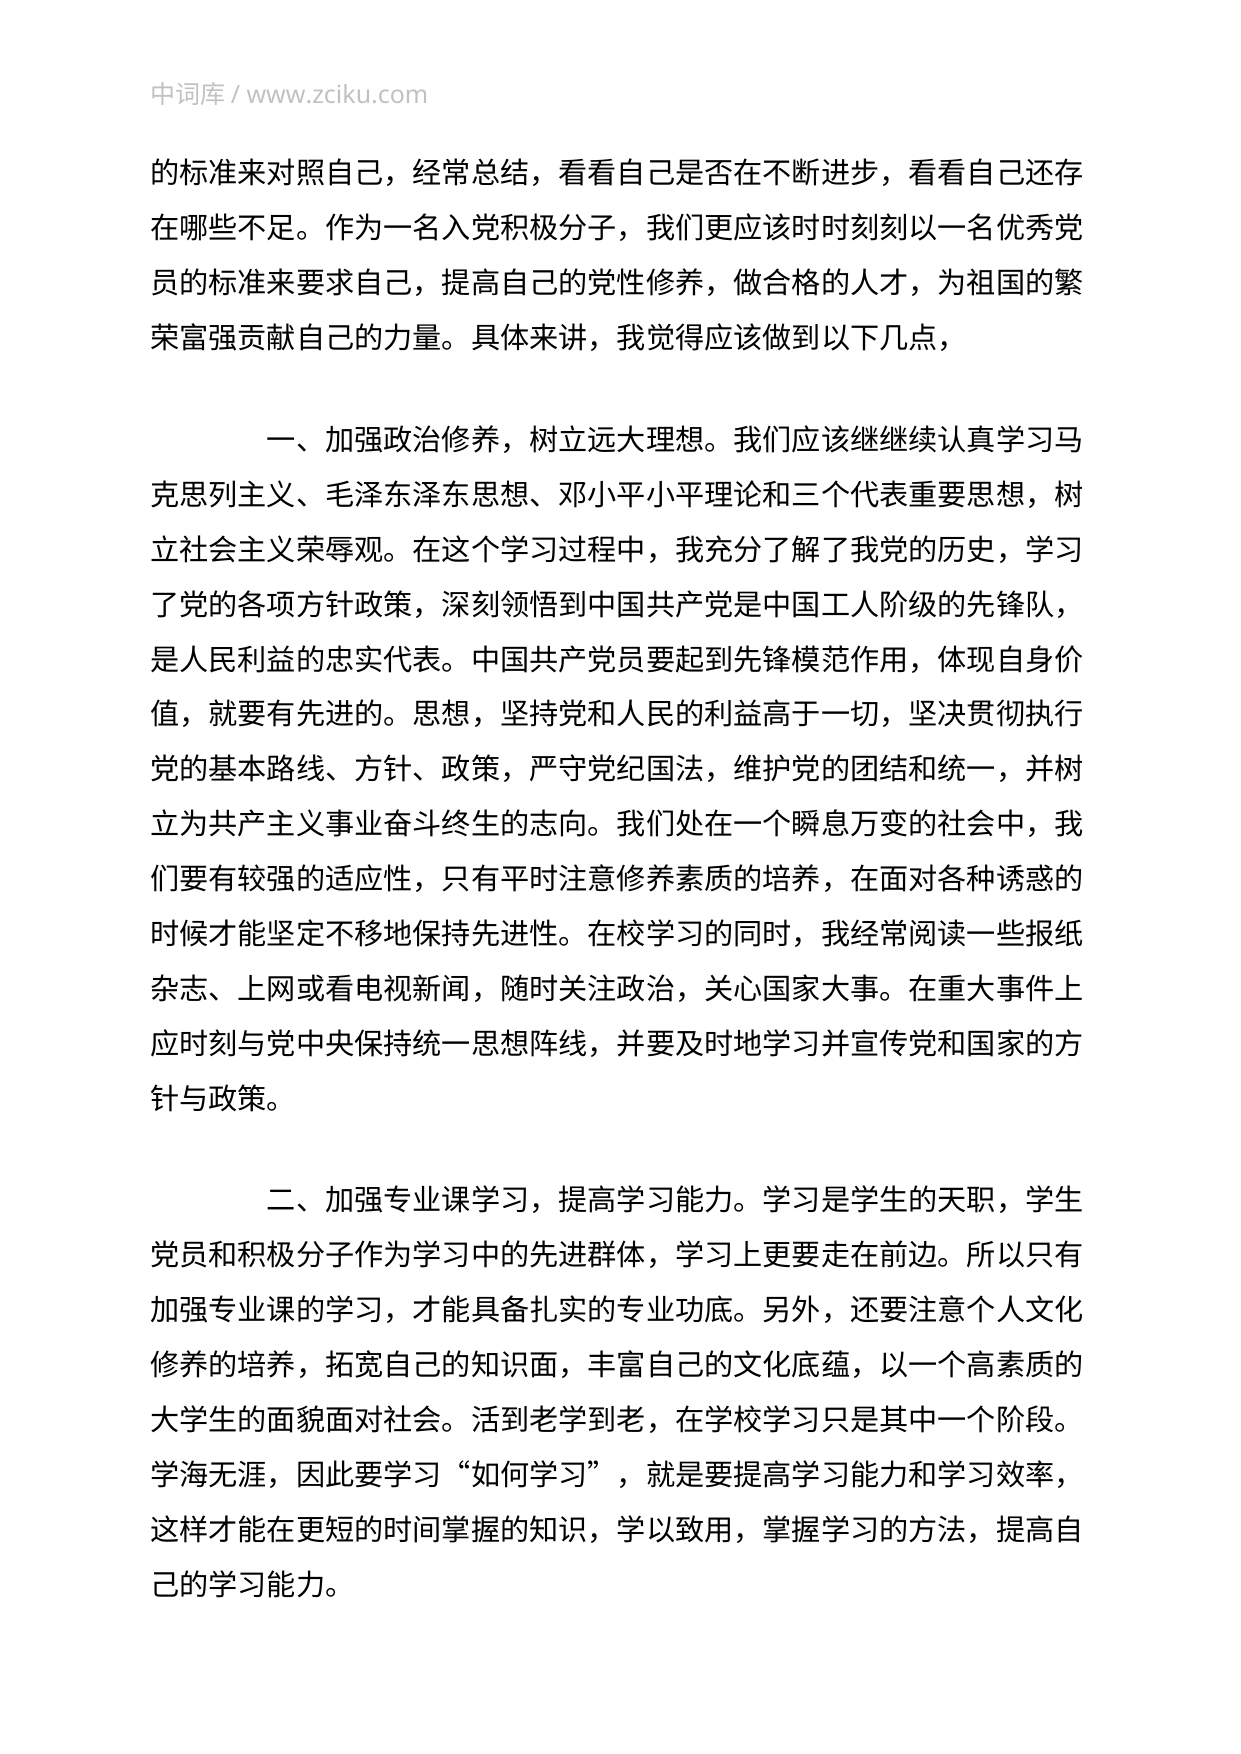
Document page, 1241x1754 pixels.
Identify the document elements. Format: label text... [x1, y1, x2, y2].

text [150, 150, 1090, 357]
text 一、加强政治修养，树立远大理想。我们应该继继续认真学习马克思列主义、毛泽东泽东思想、邓小平小平理论和三个代表重要思想，树立社会主义荣辱观。在这个学习过程中，我充分了解了我党的历史，学习了党的各项方针政策，深刻领悟到中国共产党是中国工人阶级的先锋队，是人民利益的忠实代表。中国共产党员要起到先锋模范作用，体现自身价值，就要有先进的。思想，坚持党和人民的利益高于一切，坚决贯彻执行党的基本路线、方针、政策，严守党纪国法，维护党的团结和统一，并树立为共产主义事业奋斗终生的志向。我们处在一个瞬息万变的社会中，我们要有较强的适应性，只有平时注意修养素质的培养，在面对各种诱惑的时候才能坚定不移地保持先进性。在校学习的同时，我经常阅读一些报纸杂志、上网或看电视新闻，随时关注政治，关心国家大事。在重大事件上应时刻与党中央保持统一思想阵线，并要及时地学习并宣传党和国家的方针与政策。 [150, 416, 1090, 1117]
text 二、加强专业课学习，提高学习能力。学习是学生的天职，学生党员和积极分子作为学习中的先进群体，学习上更要走在前边。所以只有加强专业课的学习，才能具备扎实的专业功底。另外，还要注意个人文化修养的培养，拓宽自己的知识面，丰富自己的文化底蕴，以一个高素质的大学生的面貌面对社会。活到老学到老，在学校学习只是其中一个阶段。学海无涯，因此要学习“如何学习”，就是要提高学习能力和学习效率，这样才能在更短的时间掌握的知识，学以致用，掌握学习的方法，提高自己的学习能力。 [150, 1177, 1090, 1603]
